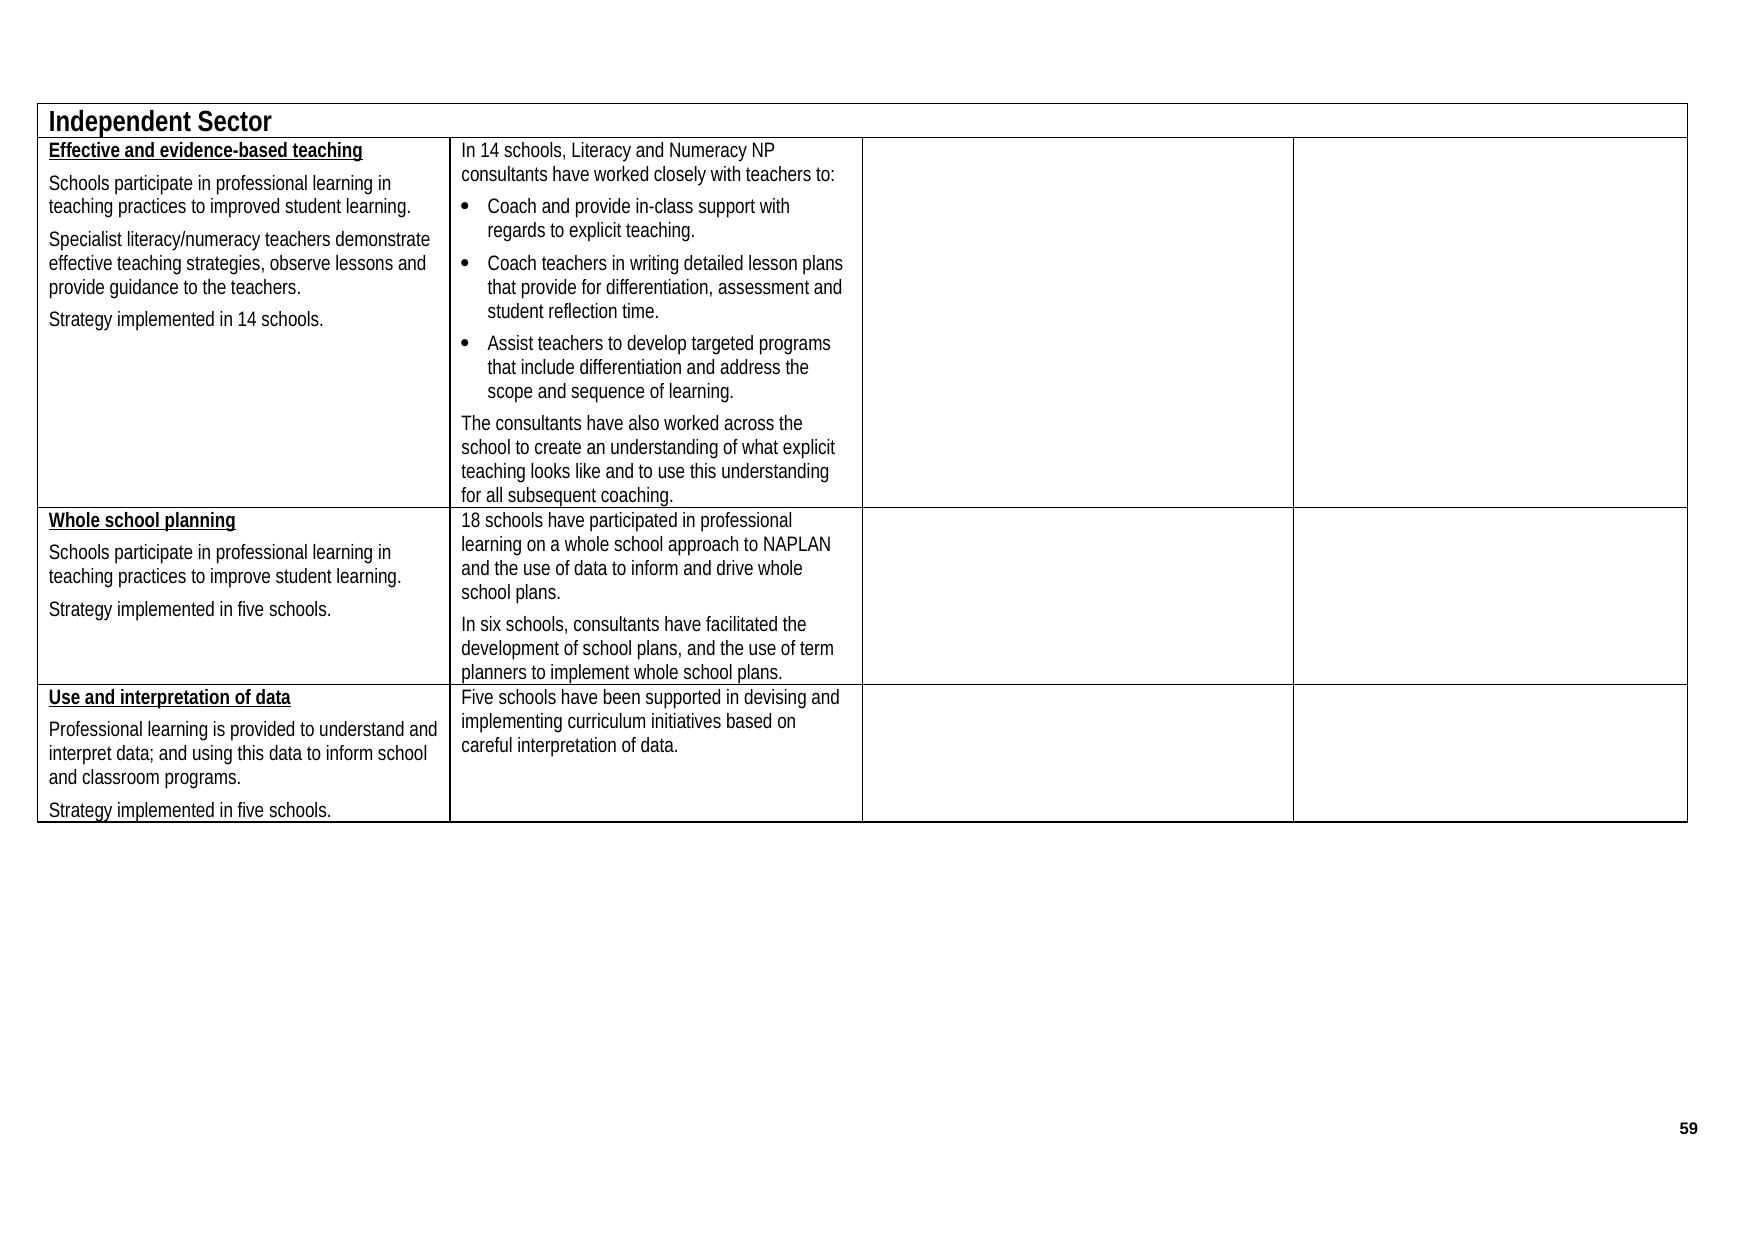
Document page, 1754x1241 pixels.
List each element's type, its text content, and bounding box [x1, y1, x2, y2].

table_cell [1294, 138, 1687, 507]
table_cell 18 schools have participated in professional learning on a whole school approach to NAPLAN and the use of data to inform and drive whole school plans. In six schools, consultants have facilitated the development of school plans, and the use of term planners to implement whole school plans. [451, 508, 862, 684]
table_cell [1294, 685, 1687, 821]
table_cell In 14 schools, Literacy and Numeracy NP consultants have worked closely with teachers to: Coach and provide in-class support with regards to explicit teaching. Coach teachers in writing detailed lesson plans that provide for differentiation, assessment and student reflection time. Assist teachers to develop targeted programs that include differentiation and address the scope and sequence of learning. The consultants have also worked across the school to create an understanding of what explicit teaching looks like and to use this understanding for all subsequent coaching. [451, 138, 862, 507]
table_cell [1294, 508, 1687, 684]
table_cell [863, 685, 1293, 821]
table_cell [863, 138, 1293, 507]
table_cell [863, 508, 1293, 684]
table_cell Use and interpretation of data Professional learning is provided to understand and interpret data; and using this data to inform school and classroom programs. Strategy implemented in five schools. [38, 685, 449, 821]
table_cell Effective and evidence-based teaching Schools participate in professional learning in teaching practices to improved student learning. Specialist literacy/numeracy teachers demonstrate effective teaching strategies, observe lessons and provide guidance to the teachers. Strategy implemented in 14 schools. [38, 138, 449, 507]
table_cell Five schools have been supported in devising and implementing curriculum initiatives based on careful interpretation of data. [451, 685, 862, 821]
table_cell Whole school planning Schools participate in professional learning in teaching practices to improve student learning. Strategy implemented in five schools. [38, 508, 449, 684]
table_header Independent Sector [38, 104, 1687, 137]
